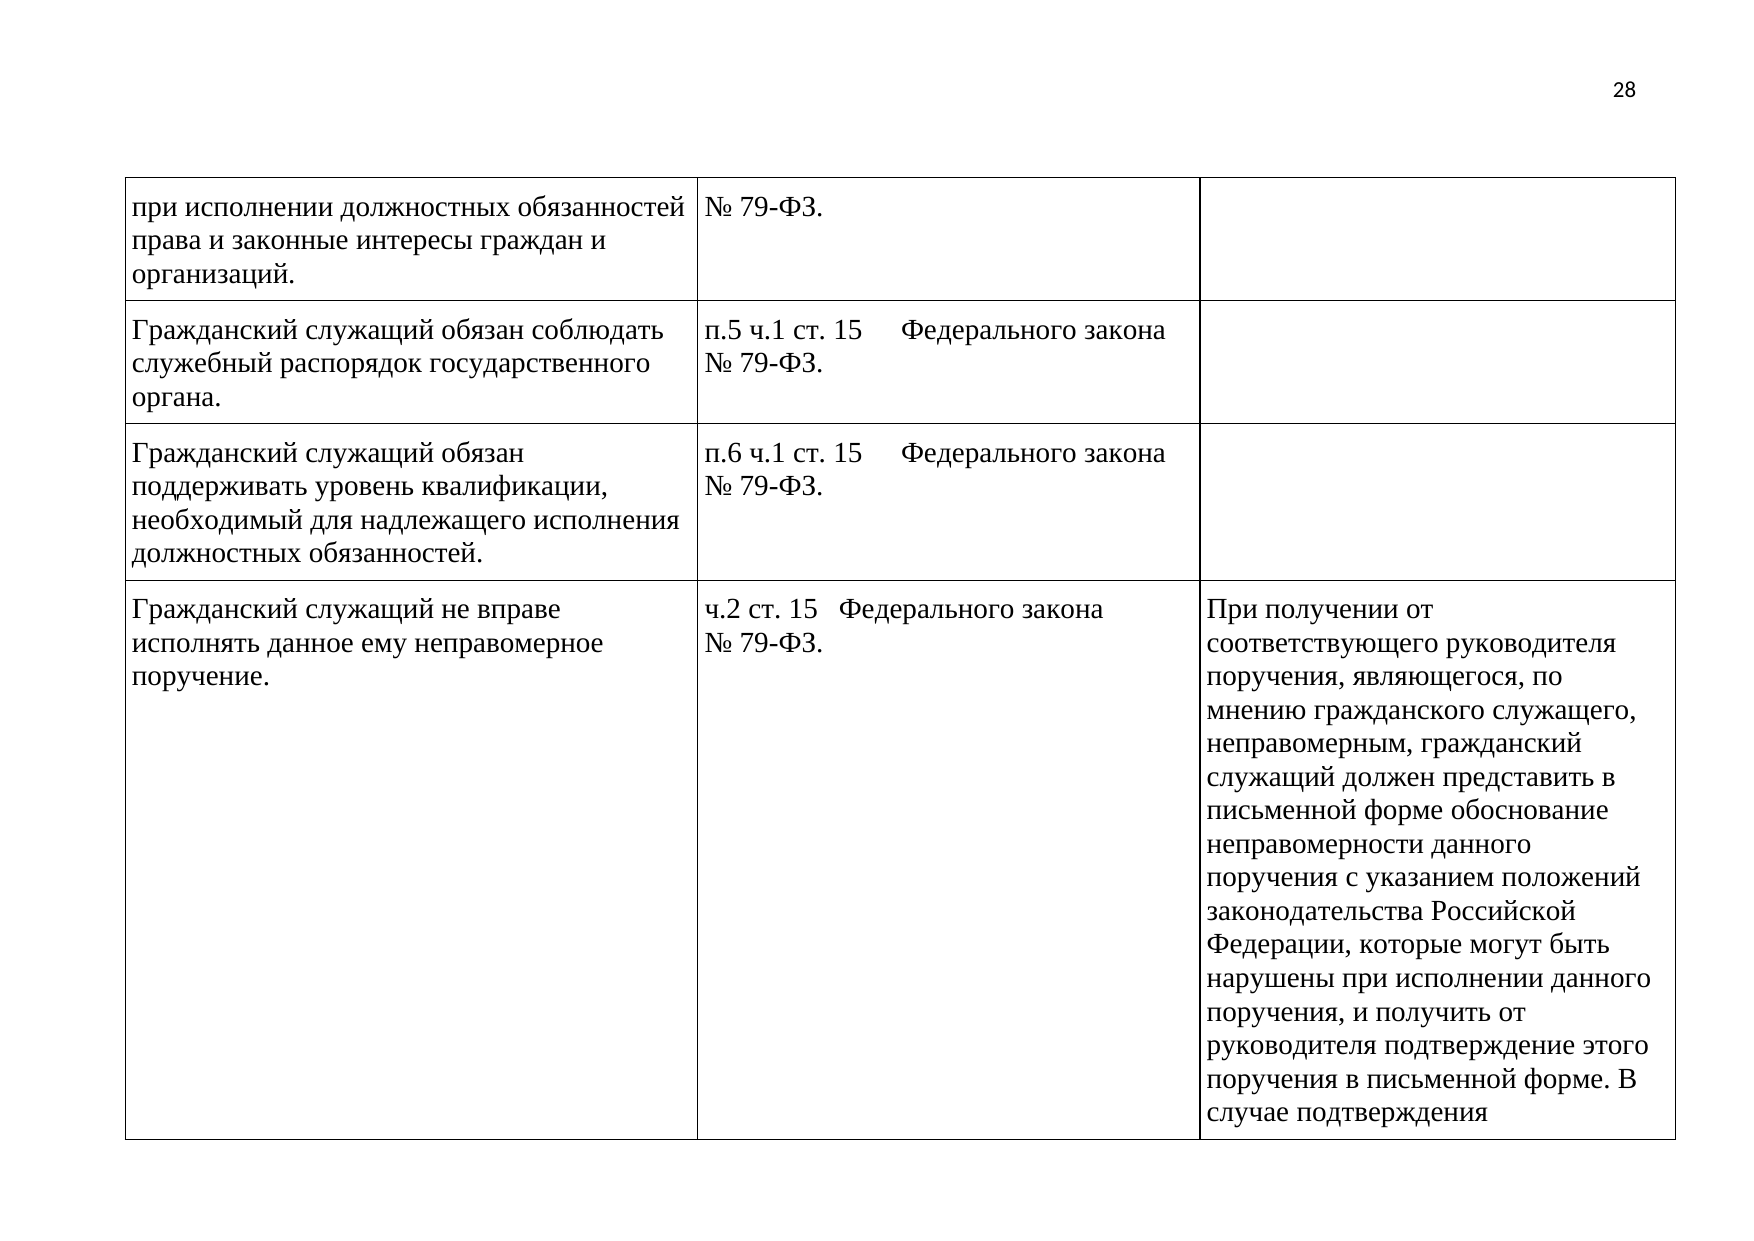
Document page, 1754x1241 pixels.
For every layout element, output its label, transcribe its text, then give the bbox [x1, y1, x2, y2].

table_cell [1201, 424, 1675, 579]
table_cell п.6 ч.1 ст. 15 Федерального закона № 79-ФЗ. [698, 424, 1199, 579]
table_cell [126, 581, 697, 1138]
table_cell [698, 178, 1199, 300]
table_cell [1201, 178, 1675, 300]
table_cell Гражданский служащий обязан поддерживать уровень квалификации, необходимый для надлежащего исполнения должностных обязанностей. [126, 424, 697, 579]
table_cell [126, 178, 697, 300]
table_cell Гражданский служащий обязан соблюдать служебный распорядок государственного органа. [126, 301, 697, 423]
table_cell п.5 ч.1 ст. 15 Федерального закона № 79-ФЗ. [698, 301, 1199, 423]
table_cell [698, 581, 1199, 1138]
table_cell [1201, 581, 1675, 1138]
table_cell [1201, 301, 1675, 423]
